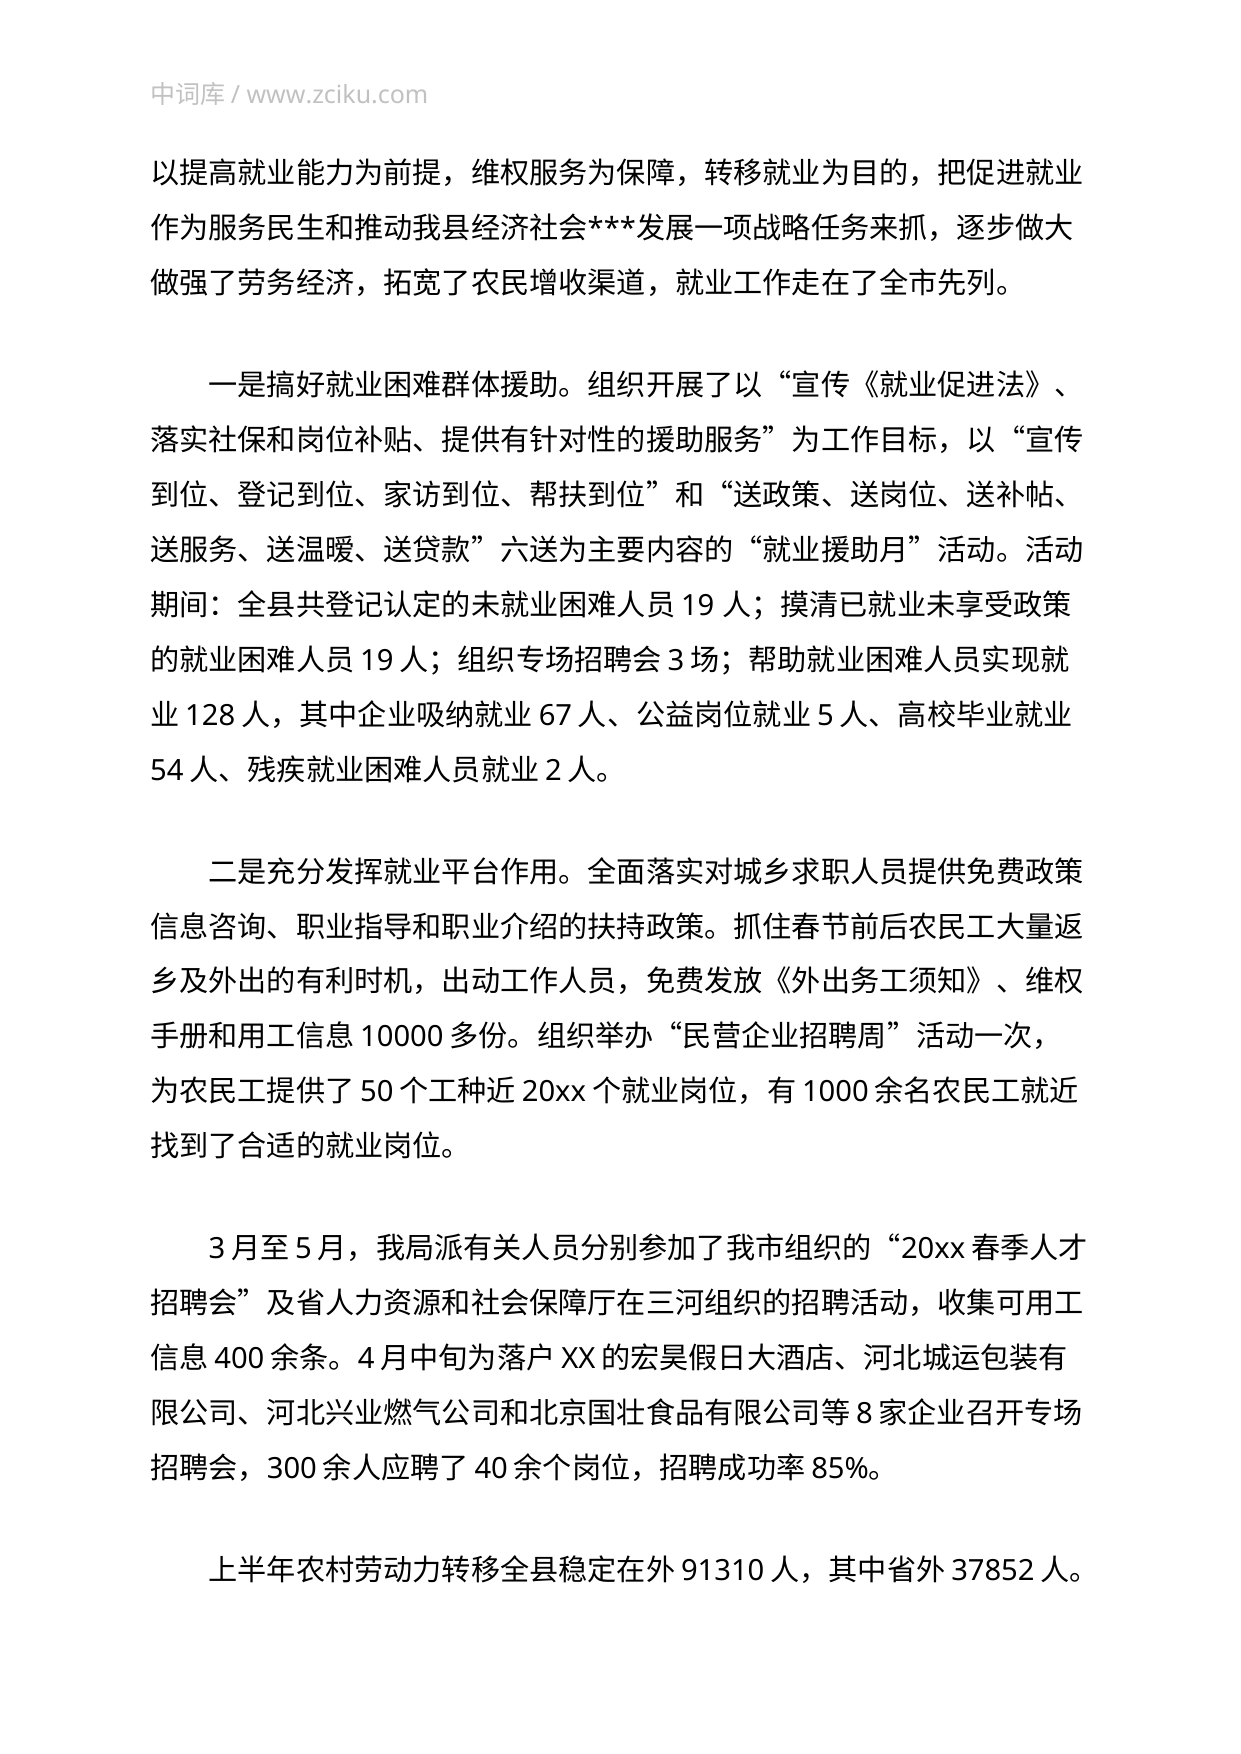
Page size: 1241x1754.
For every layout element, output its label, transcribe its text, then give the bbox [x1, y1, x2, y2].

text 3月至5月，我局派有关人员分别参加了我市组织的“20xx春季人才招聘会”及省人力资源和社会保障厅在三河组织的招聘活动，收集可用工信息400余条。4月中旬为落户XX的宏昊假日大酒店、河北城运包装有限公司、河北兴业燃气公司和北京国壮食品有限公司等8家企业召开专场招聘会，300余人应聘了40余个岗位，招聘成功率85%。 [150, 1225, 1090, 1487]
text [150, 150, 1090, 302]
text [150, 1547, 1090, 1589]
text 二是充分发挥就业平台作用。全面落实对城乡求职人员提供免费政策信息咨询、职业指导和职业介绍的扶持政策。抓住春节前后农民工大量返乡及外出的有利时机，出动工作人员，免费发放《外出务工须知》、维权手册和用工信息10000多份。组织举办“民营企业招聘周”活动一次，为农民工提供了50个工种近20xx个就业岗位，有1000余名农民工就近找到了合适的就业岗位。 [150, 848, 1090, 1165]
text 一是搞好就业困难群体援助。组织开展了以“宣传《就业促进法》、落实社保和岗位补贴、提供有针对性的援助服务”为工作目标，以“宣传到位、登记到位、家访到位、帮扶到位”和“送政策、送岗位、送补帖、送服务、送温暧、送贷款”六送为主要内容的“就业援助月”活动。活动期间：全县共登记认定的未就业困难人员19 人；摸清已就业未享受政策的就业困难人员19人；组织专场招聘会3场；帮助就业困难人员实现就业128人，其中企业吸纳就业67人、公益岗位就业5人、高校毕业就业54人、残疾就业困难人员就业2人。 [150, 362, 1090, 789]
